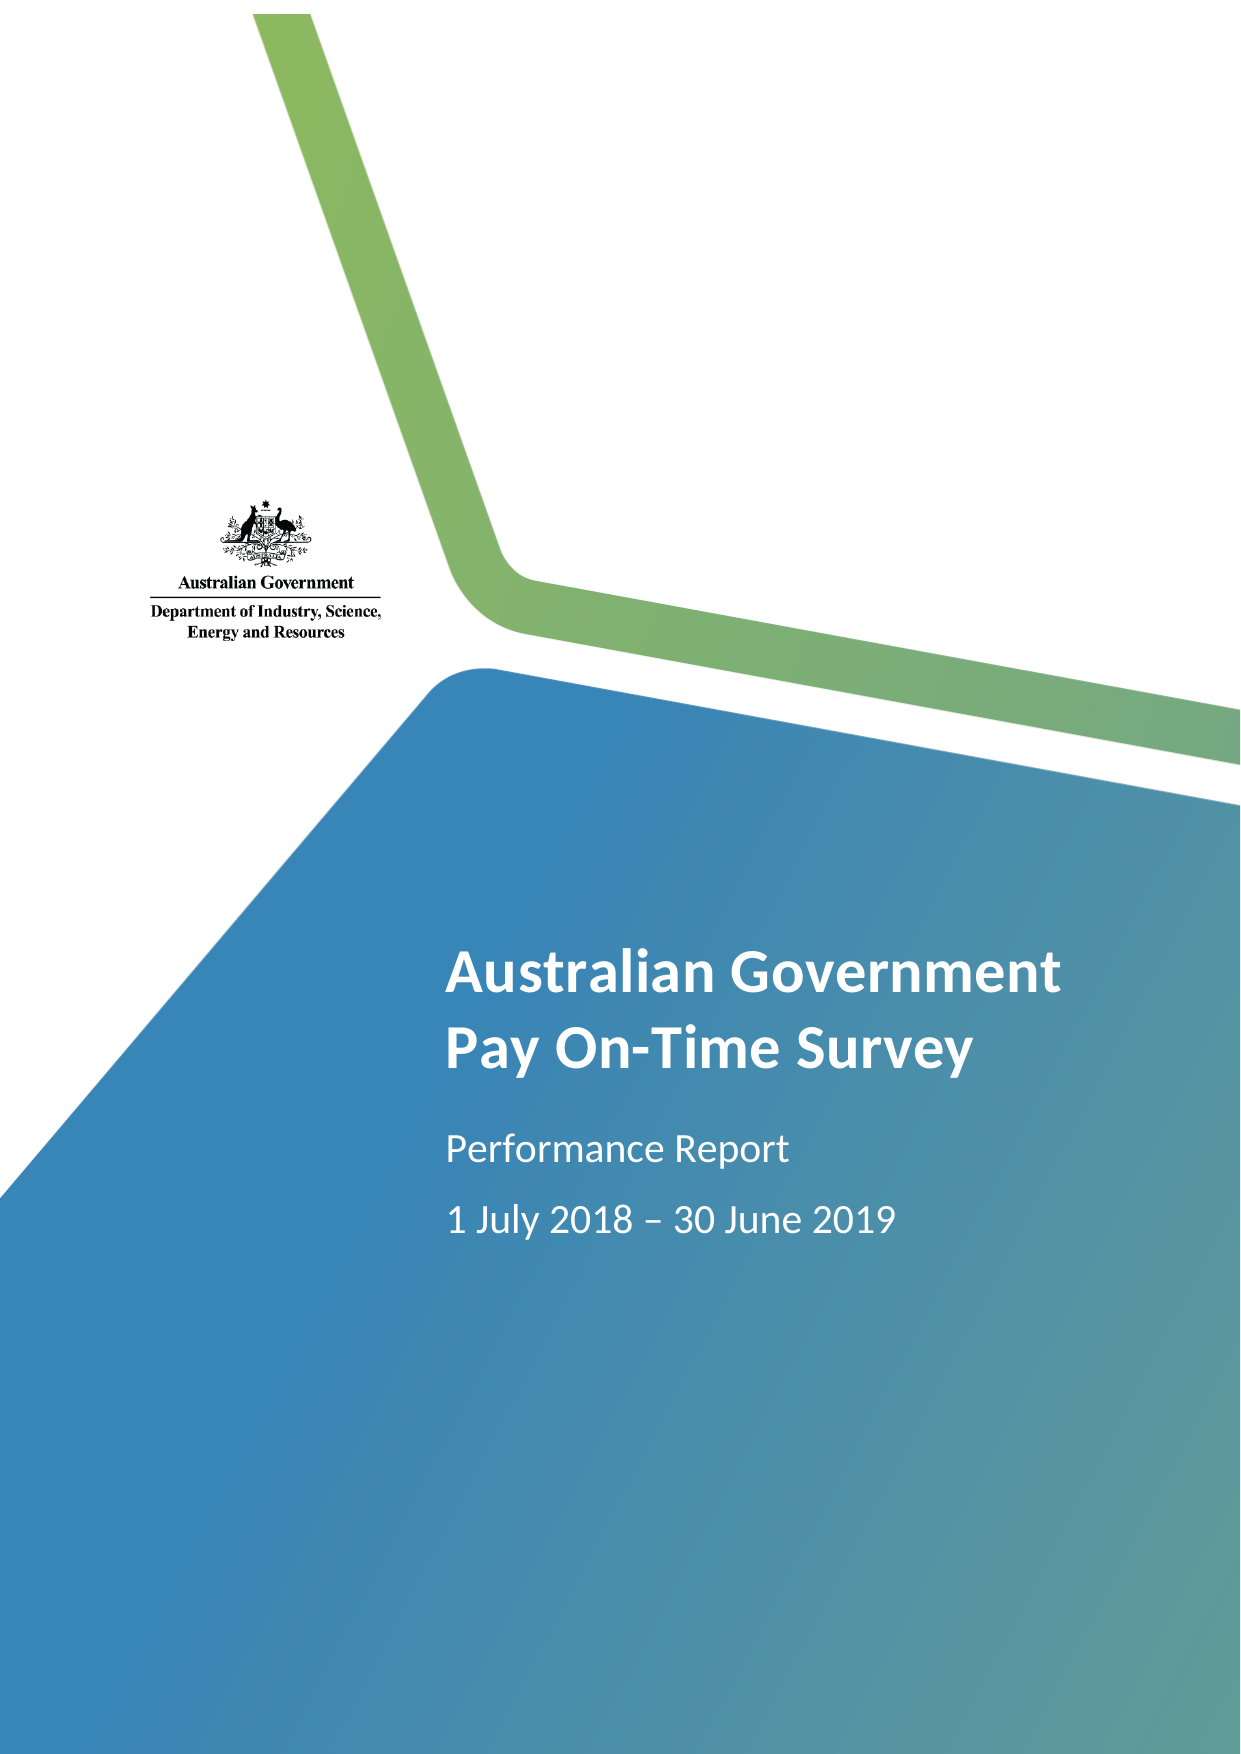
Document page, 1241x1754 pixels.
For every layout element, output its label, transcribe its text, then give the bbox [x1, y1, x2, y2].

subtitle Performance Report [445, 1122, 1090, 1173]
title Australian Government Pay On-Time Survey [445, 932, 1090, 1084]
subtitle 1 July 2018 – 30 June 2019 [445, 1193, 1090, 1244]
picture [0, 14, 1241, 1754]
